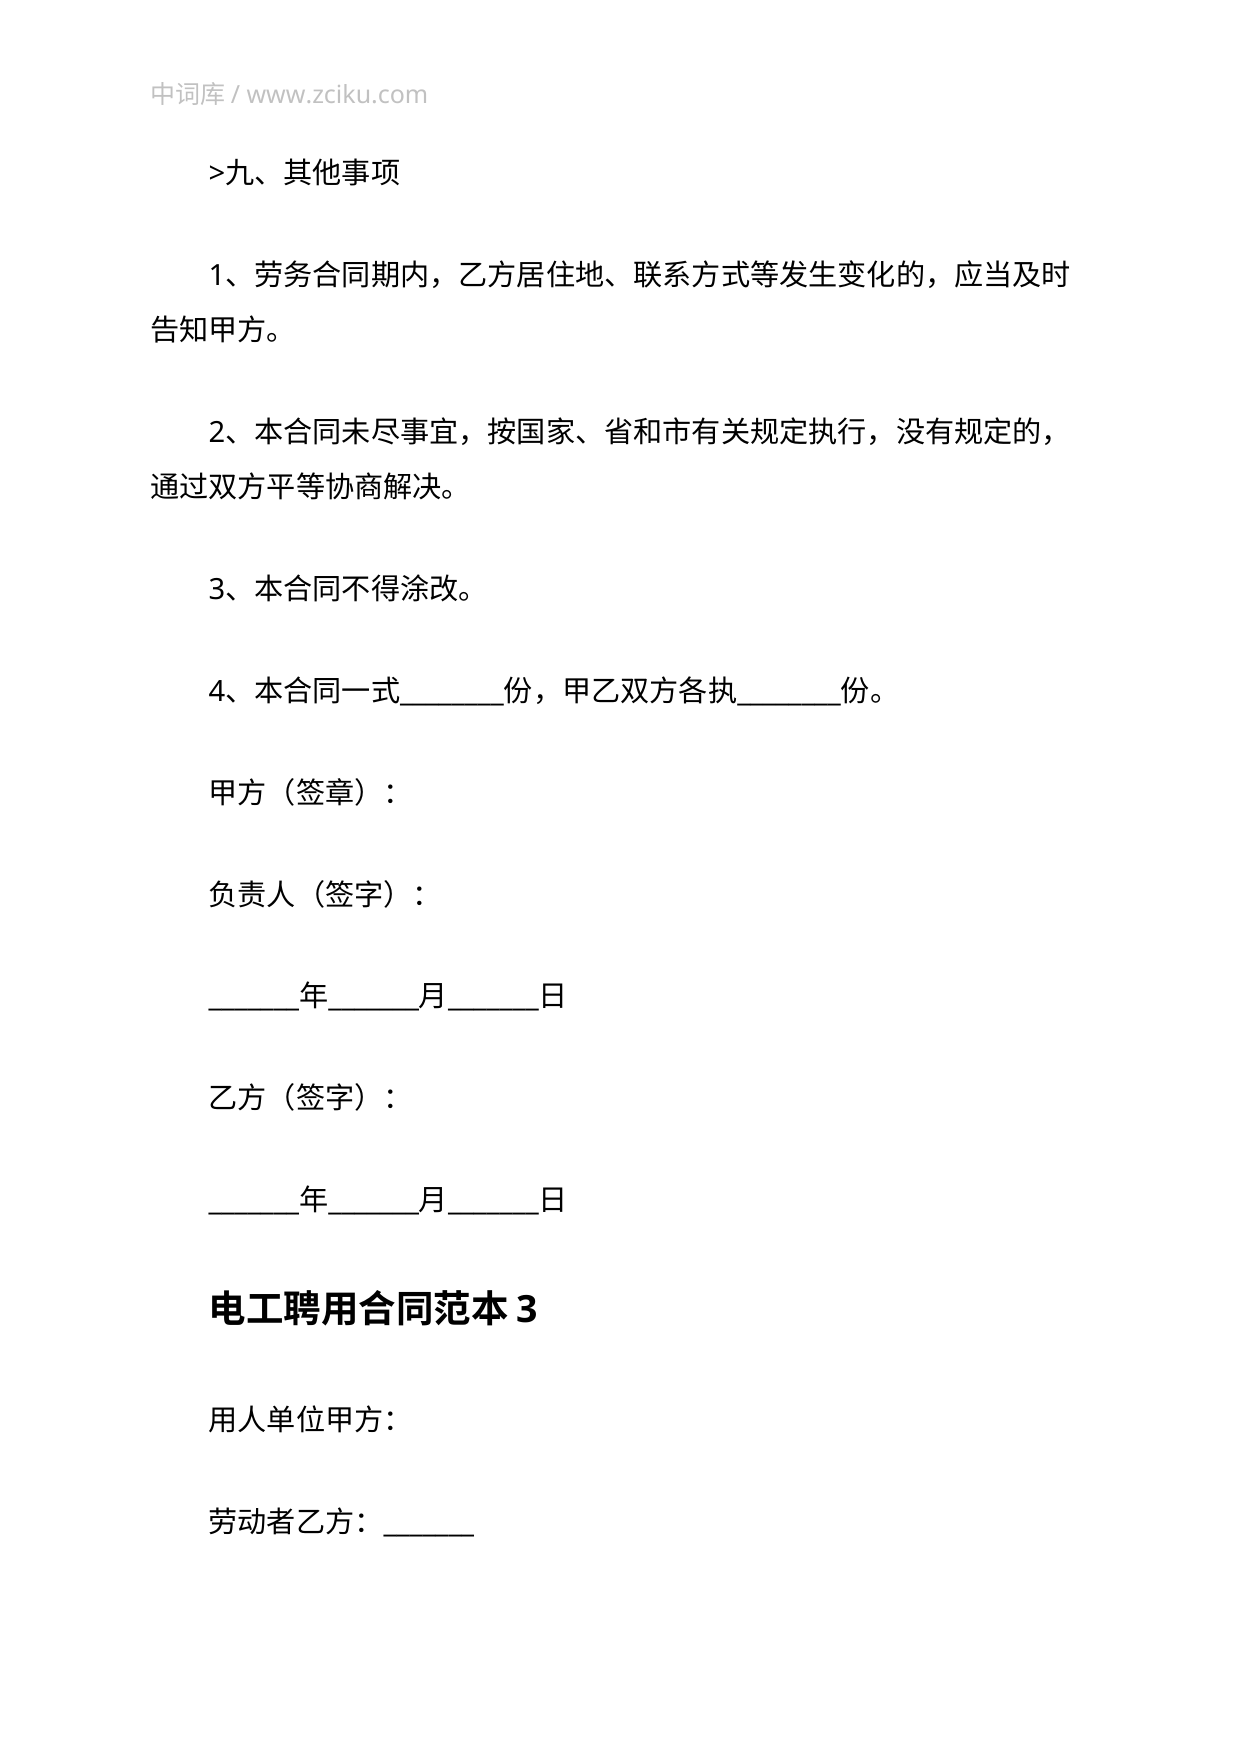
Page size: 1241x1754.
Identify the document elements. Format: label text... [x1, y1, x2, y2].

text 劳动者乙方：_______ [150, 1498, 1090, 1541]
text 4、本合同一式________份，甲乙双方各执________份。 [150, 667, 1090, 710]
text 3、本合同不得涂改。 [150, 566, 1090, 608]
text 负责人（签字）： [150, 871, 1090, 913]
text 1、劳务合同期内，乙方居住地、联系方式等发生变化的，应当及时告知甲方。 [150, 252, 1090, 349]
text 电工聘用合同范本3 [150, 1279, 1090, 1333]
text 2、本合同未尽事宜，按国家、省和市有关规定执行，没有规定的，通过双方平等协商解决。 [150, 409, 1090, 506]
text 用人单位甲方： [150, 1396, 1090, 1439]
text _______年_______月_______日 [150, 973, 1090, 1015]
text _______年_______月_______日 [150, 1177, 1090, 1219]
text 乙方（签字）： [150, 1075, 1090, 1117]
text 甲方（签章）： [150, 769, 1090, 812]
text >九、其他事项 [150, 150, 1090, 192]
